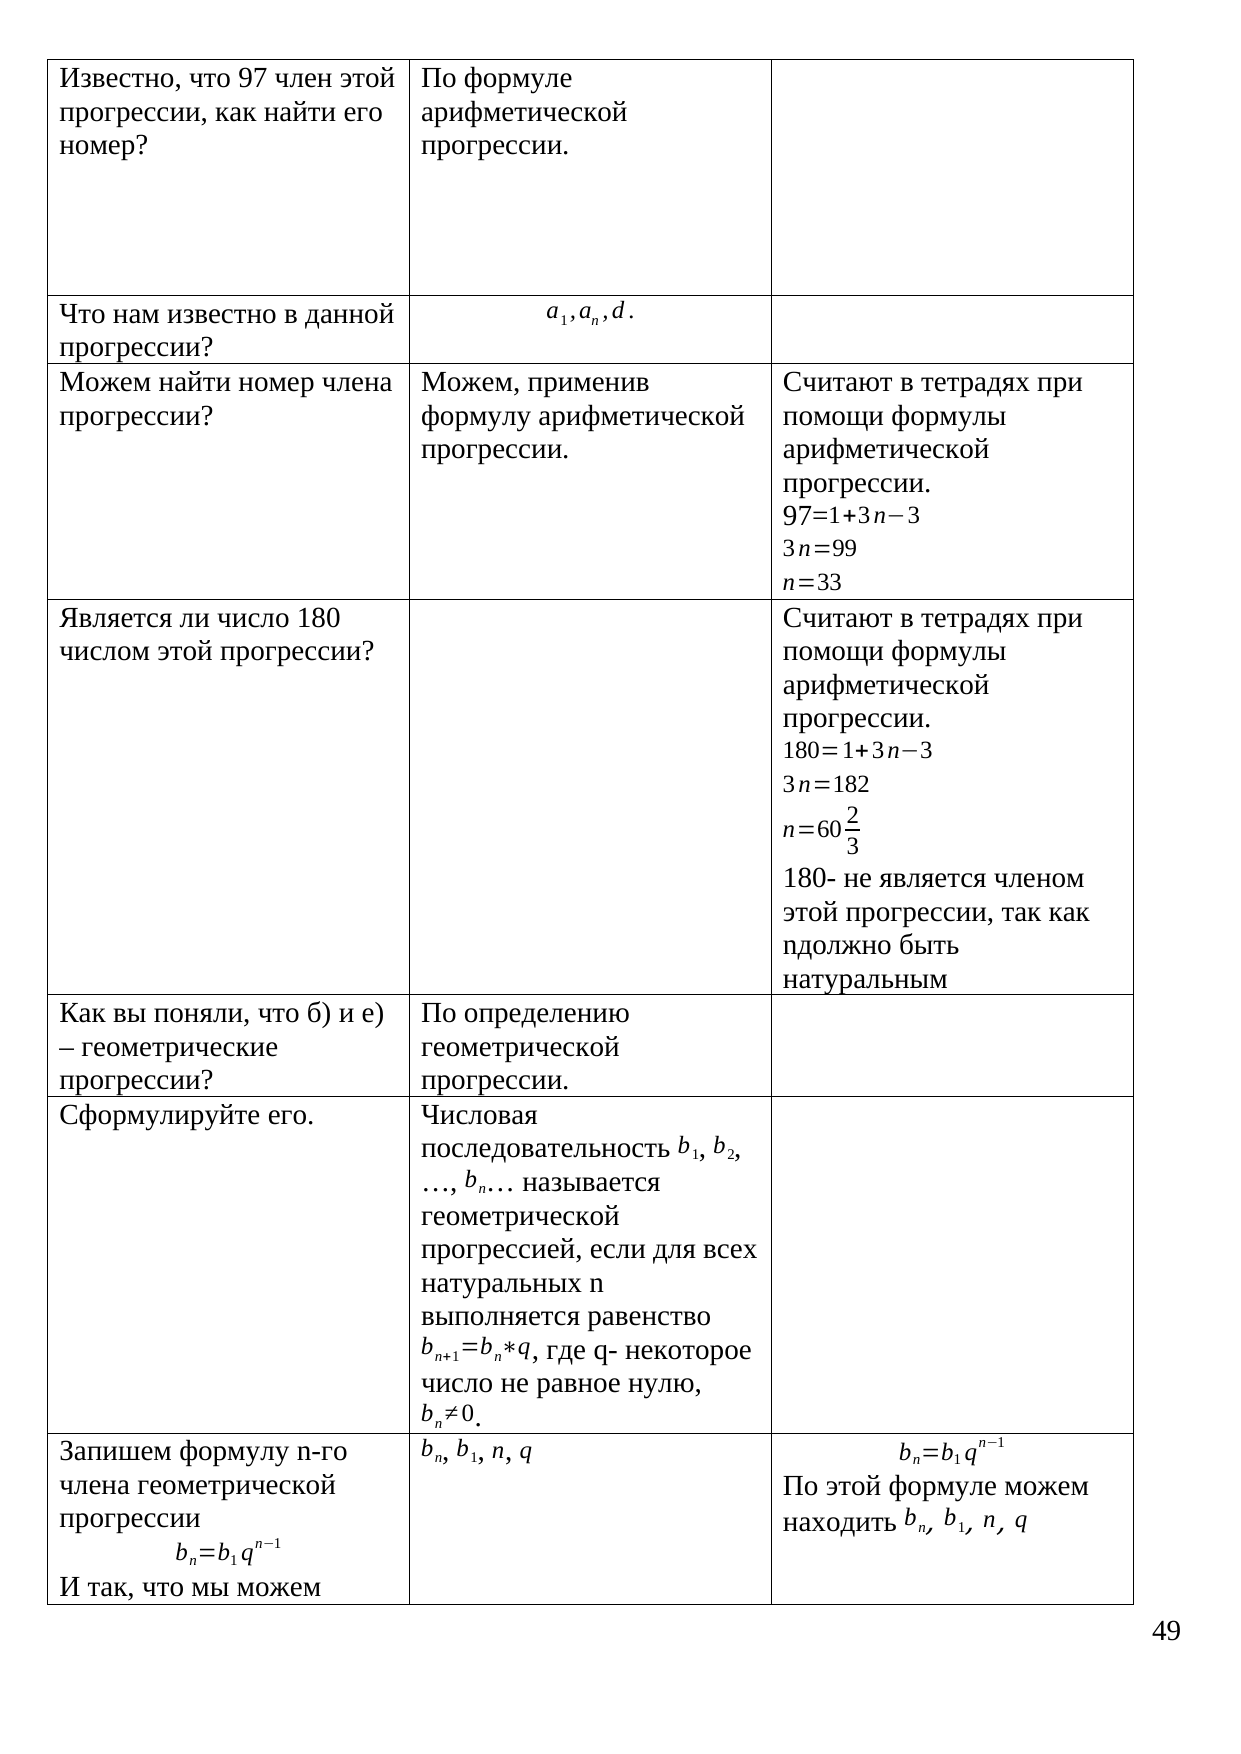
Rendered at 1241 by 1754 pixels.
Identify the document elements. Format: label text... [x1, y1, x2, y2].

table_cell [772, 296, 1133, 363]
table_cell По формуле арифметической прогрессии. [410, 60, 771, 295]
table_cell Считают в тетрадях при помощи формулы арифметической прогрессии. 97= [772, 364, 1133, 599]
table_cell Числовая последовательность , ,…, … называется геометрической прогрессией, если для всех натуральных n выполняется равенство , где q- некоторое число не равное нулю, . [410, 1097, 771, 1432]
table_cell [410, 600, 771, 994]
table_cell Сформулируйте его. [48, 1097, 409, 1432]
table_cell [772, 1434, 1133, 1604]
table_cell По определению геометрической прогрессии. [410, 995, 771, 1096]
table_cell [772, 995, 1133, 1096]
table_cell [772, 60, 1133, 295]
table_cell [48, 1434, 409, 1604]
table_cell Что нам известно в данной прогрессии? [48, 296, 409, 363]
table_cell Является ли число 180 числом этой прогрессии? [48, 600, 409, 994]
table_cell Известно, что 97 член этой прогрессии, как найти его номер? [48, 60, 409, 295]
table_cell Можем, применив формулу арифметической прогрессии. [410, 364, 771, 599]
table_cell Можем найти номер члена прогрессии? [48, 364, 409, 599]
table_cell , , , [410, 1434, 771, 1604]
table_cell Считают в тетрадях при помощи формулы арифметической прогрессии. 180- не является членом этой прогрессии, так как nдолжно быть натуральным [772, 600, 1133, 994]
table_cell [772, 1097, 1133, 1432]
table_cell Как вы поняли, что б) и е) – геометрические прогрессии? [48, 995, 409, 1096]
table_cell [410, 296, 771, 363]
